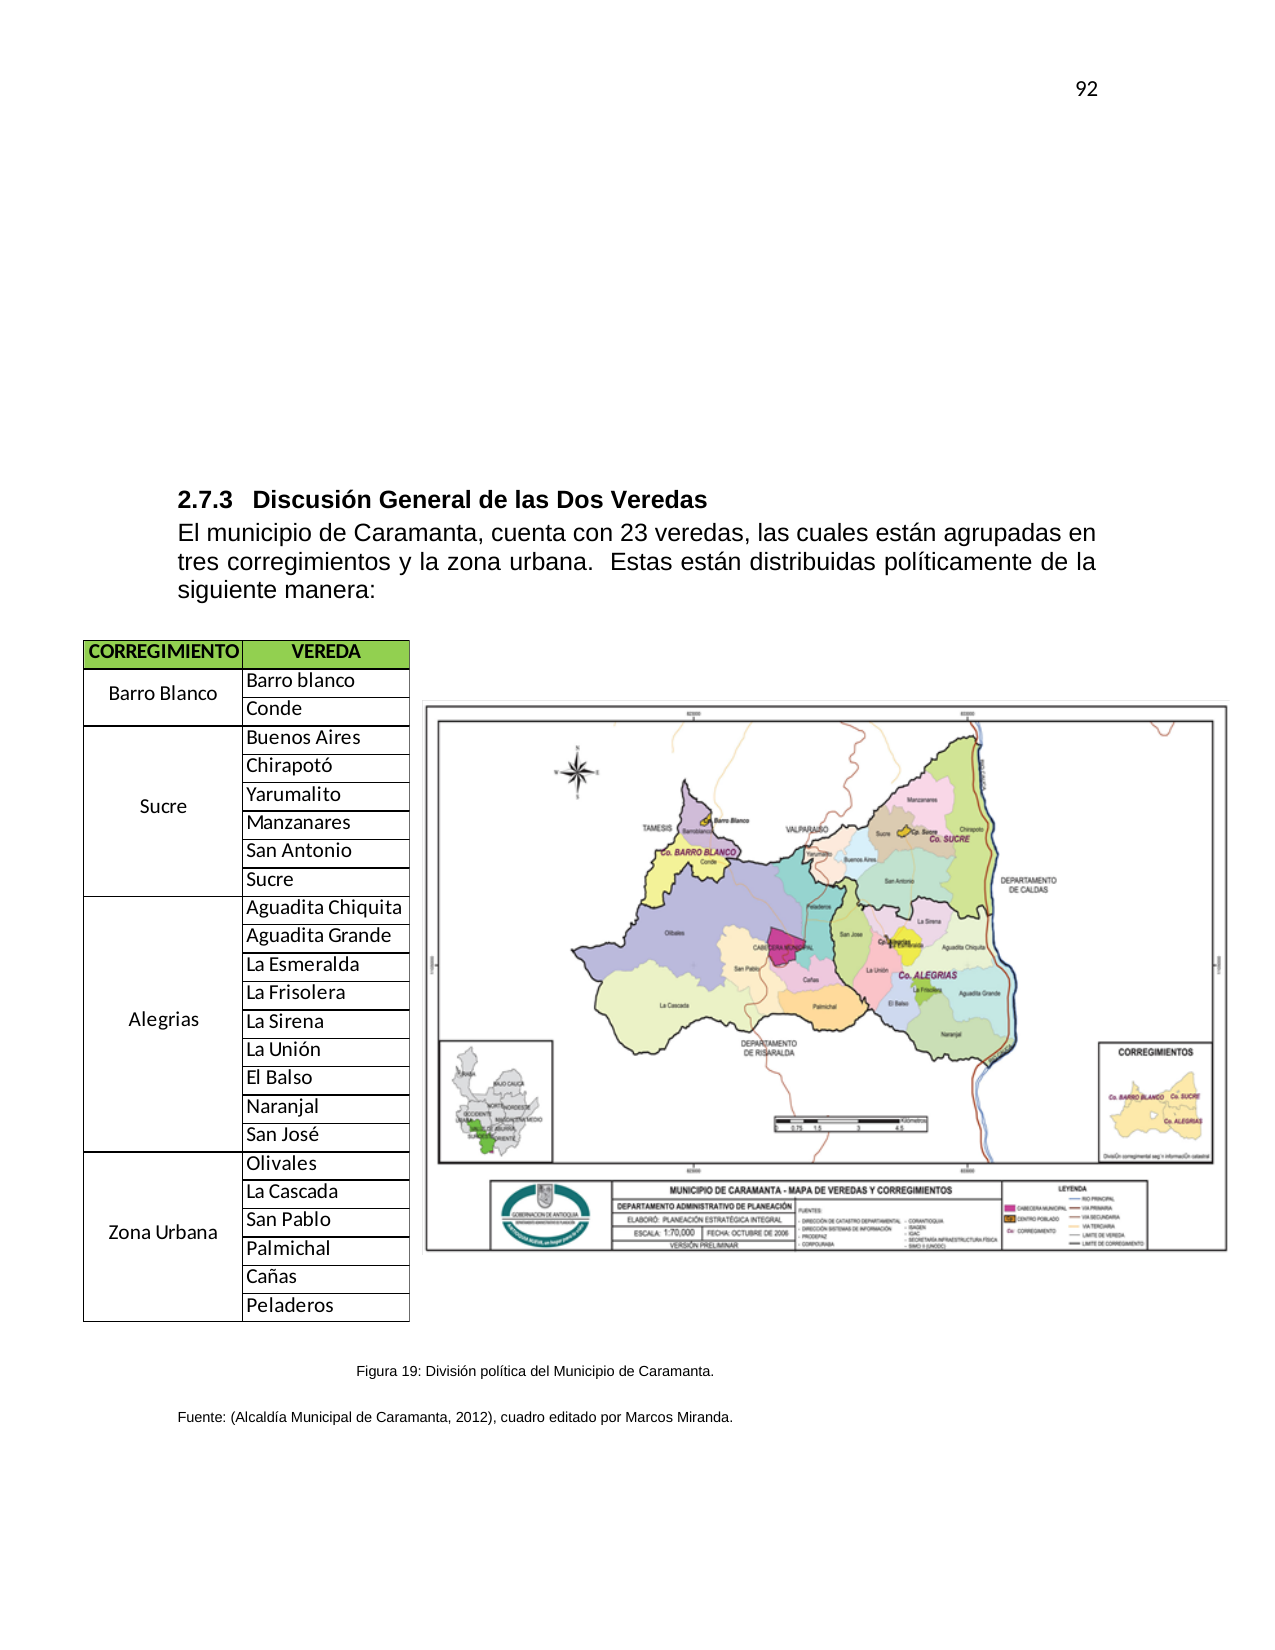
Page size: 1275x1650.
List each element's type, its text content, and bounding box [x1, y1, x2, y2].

subtitle Discusión General de las Dos Veredas [177, 485, 1098, 513]
text El municipio de Caramanta, cuenta con 23 veredas, las cuales están agrupadas en tres corregimientos y la zona urbana. Estas están distribuidas políticamente de la siguiente manera: [177, 518, 1098, 604]
text Fuente: (Alcaldía Municipal de Caramanta, 2012), cuadro editado por Marcos Miranda. [177, 1409, 1098, 1438]
picture [421, 699, 1230, 1255]
